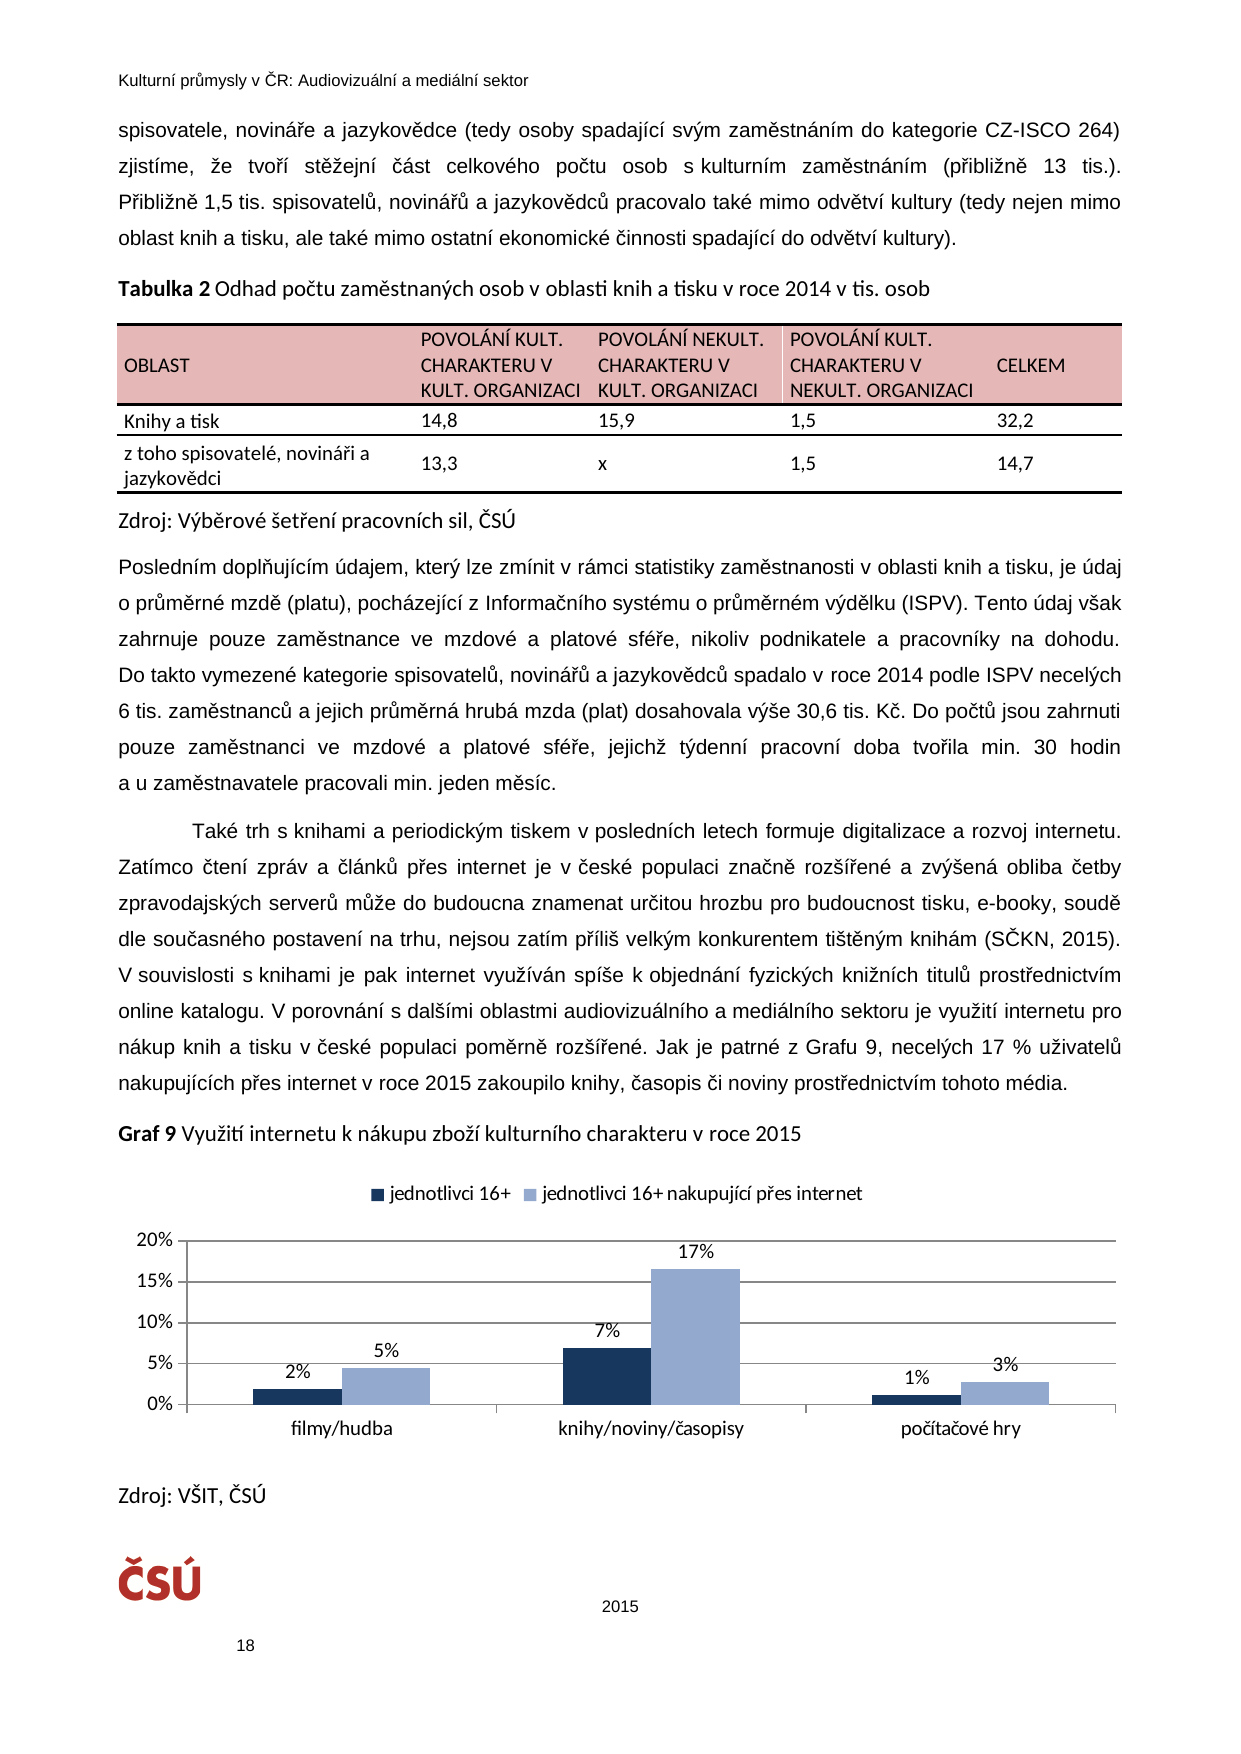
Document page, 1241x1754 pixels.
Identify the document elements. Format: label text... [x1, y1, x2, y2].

table_cell z toho spisovatelé, novináři a jazykovědci [117, 436, 413, 491]
table_cell 14,8 [413, 406, 591, 434]
table_cell 15,9 [591, 406, 782, 434]
text Posledním doplňujícím údajem, který lze zmínit v rámci statistiky zaměstnanosti v oblasti knih a tisku, je údaj o průměrné mzdě (platu), pocházející z Informačního systému o průměrném výdělku (ISPV). Tento údaj však zahrnuje pouze zaměstnance ve mzdové a platové sféře, nikoliv podnikatele a pracovníky na dohodu. Do takto vymezené kategorie spisovatelů, novinářů a jazykovědců spadalo v roce 2014 podle ISPV necelých 6 tis. zaměstnanců a jejich průměrná hrubá mzda (plat) dosahovala výše 30,6 tis. Kč. Do počtů jsou zahrnuti pouze zaměstnanci ve mzdové a platové sféře, jejichž týdenní pracovní doba tvořila min. 30 hodin a u zaměstnavatele pracovali min. jeden měsíc. [118, 555, 1122, 794]
table_header POVOLÁNÍ KULT. CHARAKTERU V NEKULT. ORGANIZACI [783, 326, 989, 403]
picture [118, 1556, 200, 1601]
table_header POVOLÁNÍ NEKULT. CHARAKTERU V KULT. ORGANIZACI [591, 326, 782, 403]
table_cell x [591, 436, 782, 491]
text Graf 9 Využití internetu k nákupu zboží kulturního charakteru v roce 2015 [118, 1119, 1122, 1147]
table_cell 1,5 [783, 436, 989, 491]
table_cell 14,7 [989, 436, 1122, 491]
text Zdroj: Výběrové šetření pracovních sil, ČSÚ [118, 506, 1122, 534]
table_header OBLAST [117, 326, 413, 403]
table_cell 1,5 [783, 406, 989, 434]
text Také trh s knihami a periodickým tiskem v posledních letech formuje digitalizace a rozvoj internetu. Zatímco čtení zpráv a článků přes internet je v české populaci značně rozšířené a zvýšená obliba četby zpravodajských serverů může do budoucna znamenat určitou hrozbu pro budoucnost tisku, e-booky, soudě dle současného postavení na trhu, nejsou zatím příliš velkým konkurentem tištěným knihám (SČKN, 2015). V souvislosti s knihami je pak internet využíván spíše k objednání fyzických knižních titulů prostřednictvím online katalogu. V porovnání s dalšími oblastmi audiovizuálního a mediálního sektoru je využití internetu pro nákup knih a tisku v české populaci poměrně rozšířené. Jak je patrné z Grafu 9, necelých 17 % uživatelů nakupujících přes internet v roce 2015 zakoupilo knihy, časopis či noviny prostřednictvím tohoto média. [118, 819, 1122, 1094]
table_cell 13,3 [413, 436, 591, 491]
text Zdroj: VŠIT, ČSÚ [118, 1481, 1122, 1509]
table_cell 32,2 [989, 406, 1122, 434]
table_header POVOLÁNÍ KULT. CHARAKTERU V KULT. ORGANIZACI [413, 326, 591, 403]
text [118, 118, 1122, 250]
table_header CELKEM [989, 326, 1122, 403]
table_cell Knihy a tisk [117, 406, 413, 434]
